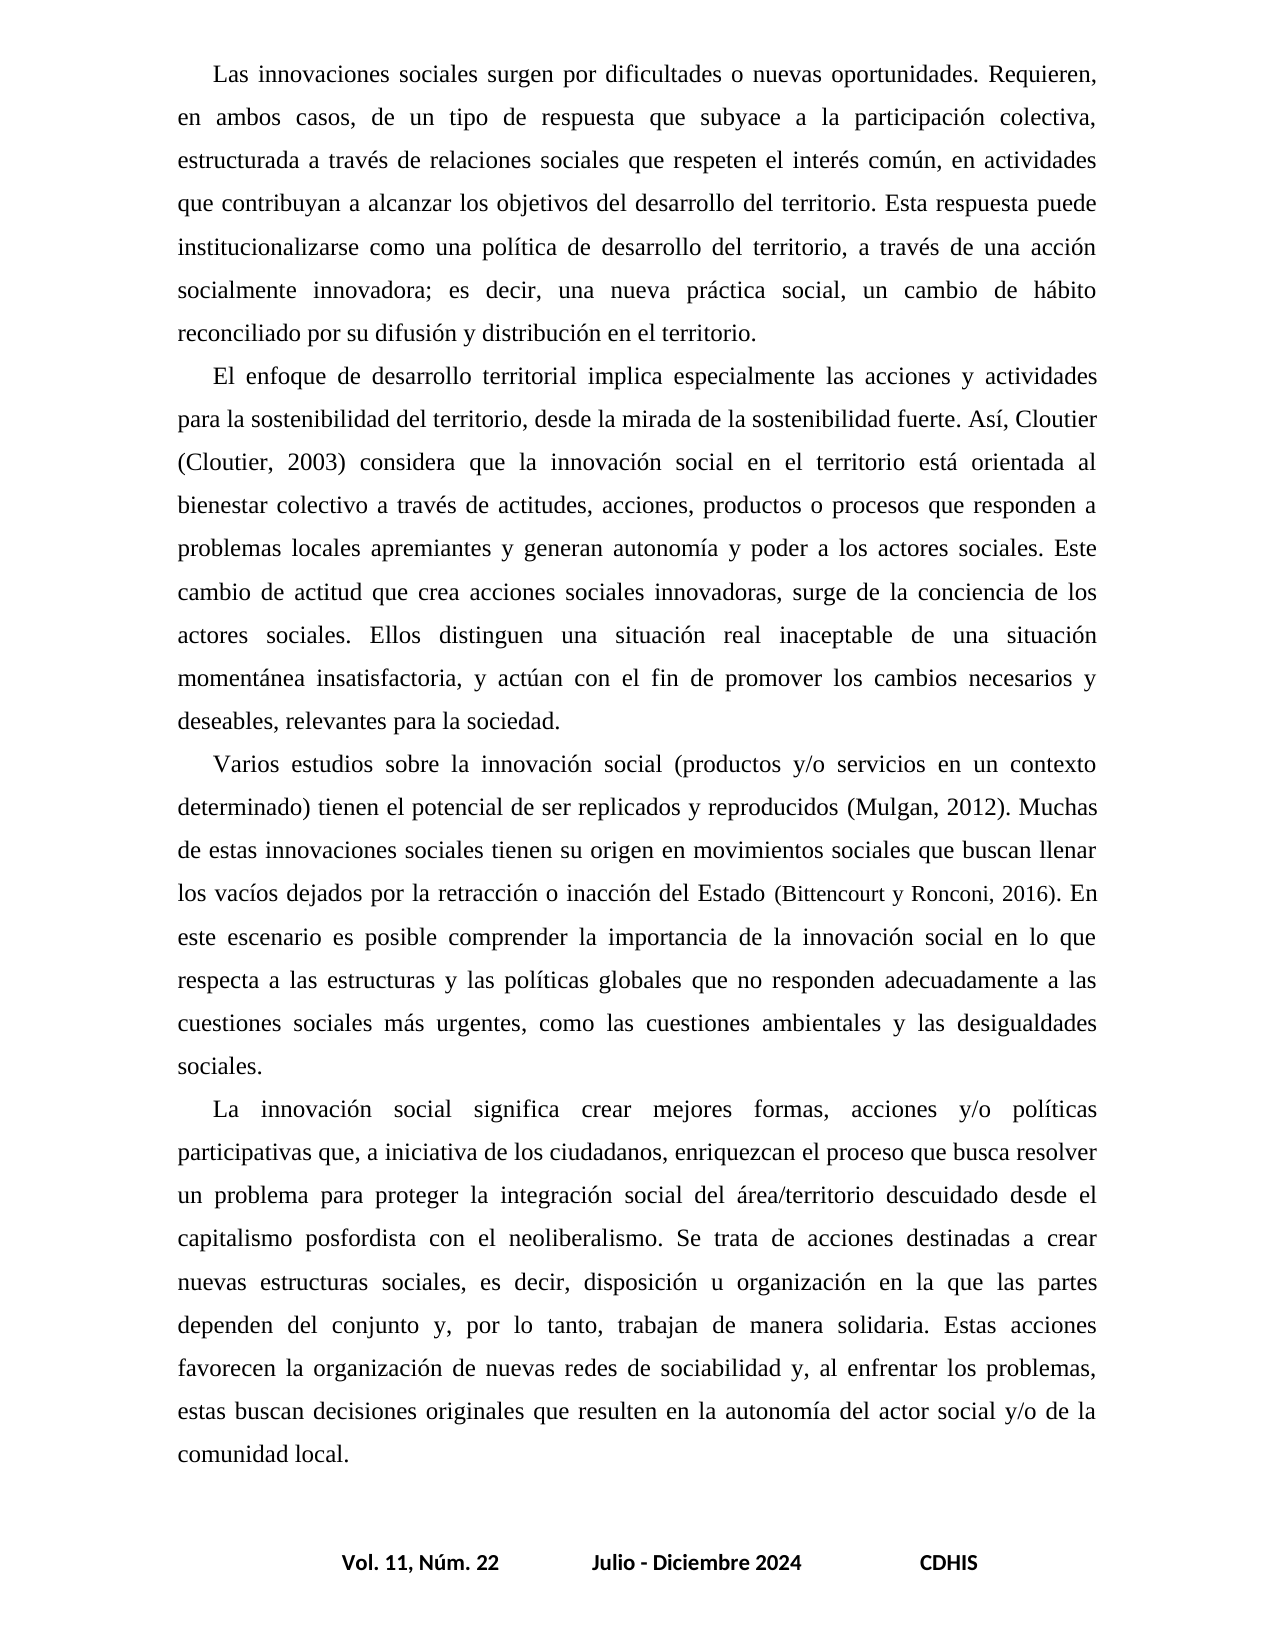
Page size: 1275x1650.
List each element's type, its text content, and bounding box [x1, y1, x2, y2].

text Varios estudios sobre la innovación social (productos y/o servicios en un contexto determinado) tienen el potencial de ser replicados y reproducidos . Muchas de estas innovaciones sociales tienen su origen en movimientos sociales que buscan llenar los vacíos dejados por la retracción o inacción del Estado . En este escenario es posible comprender la importancia de la innovación social en lo que respecta a las estructuras y las políticas globales que no responden adecuadamente a las cuestiones sociales más urgentes, como las cuestiones ambientales y las desigualdades sociales. [177, 749, 1098, 1080]
text El enfoque de desarrollo territorial implica especialmente las acciones y actividades para la sostenibilidad del territorio, desde la mirada de la sostenibilidad fuerte. Así, Cloutier considera que la innovación social en el territorio está orientada al bienestar colectivo a través de actitudes, acciones, productos o procesos que responden a problemas locales apremiantes y generan autonomía y poder a los actores sociales. Este cambio de actitud que crea acciones sociales innovadoras, surge de la conciencia de los actores sociales. Ellos distinguen una situación real inaceptable de una situación momentánea insatisfactoria, y actúan con el fin de promover los cambios necesarios y deseables, relevantes para la sociedad. [177, 361, 1098, 735]
text La innovación social significa crear mejores formas, acciones y/o políticas participativas que, a iniciativa de los ciudadanos, enriquezcan el proceso que busca resolver un problema para proteger la integración social del área/territorio descuidado desde el capitalismo posfordista con el neoliberalismo. Se trata de acciones destinadas a crear nuevas estructuras sociales, es decir, disposición u organización en la que las partes dependen del conjunto y, por lo tanto, trabajan de manera solidaria. Estas acciones favorecen la organización de nuevas redes de sociabilidad y, al enfrentar los problemas, estas buscan decisiones originales que resulten en la autonomía del actor social y/o de la comunidad local. [177, 1094, 1098, 1468]
text Las innovaciones sociales surgen por dificultades o nuevas oportunidades. Requieren, en ambos casos, de un tipo de respuesta que subyace a la participación colectiva, estructurada a través de relaciones sociales que respeten el interés común, en actividades que contribuyan a alcanzar los objetivos del desarrollo del territorio. Esta respuesta puede institucionalizarse como una política de desarrollo del territorio, a través de una acción socialmente innovadora; es decir, una nueva práctica social, un cambio de hábito reconciliado por su difusión y distribución en el territorio. [177, 59, 1098, 347]
